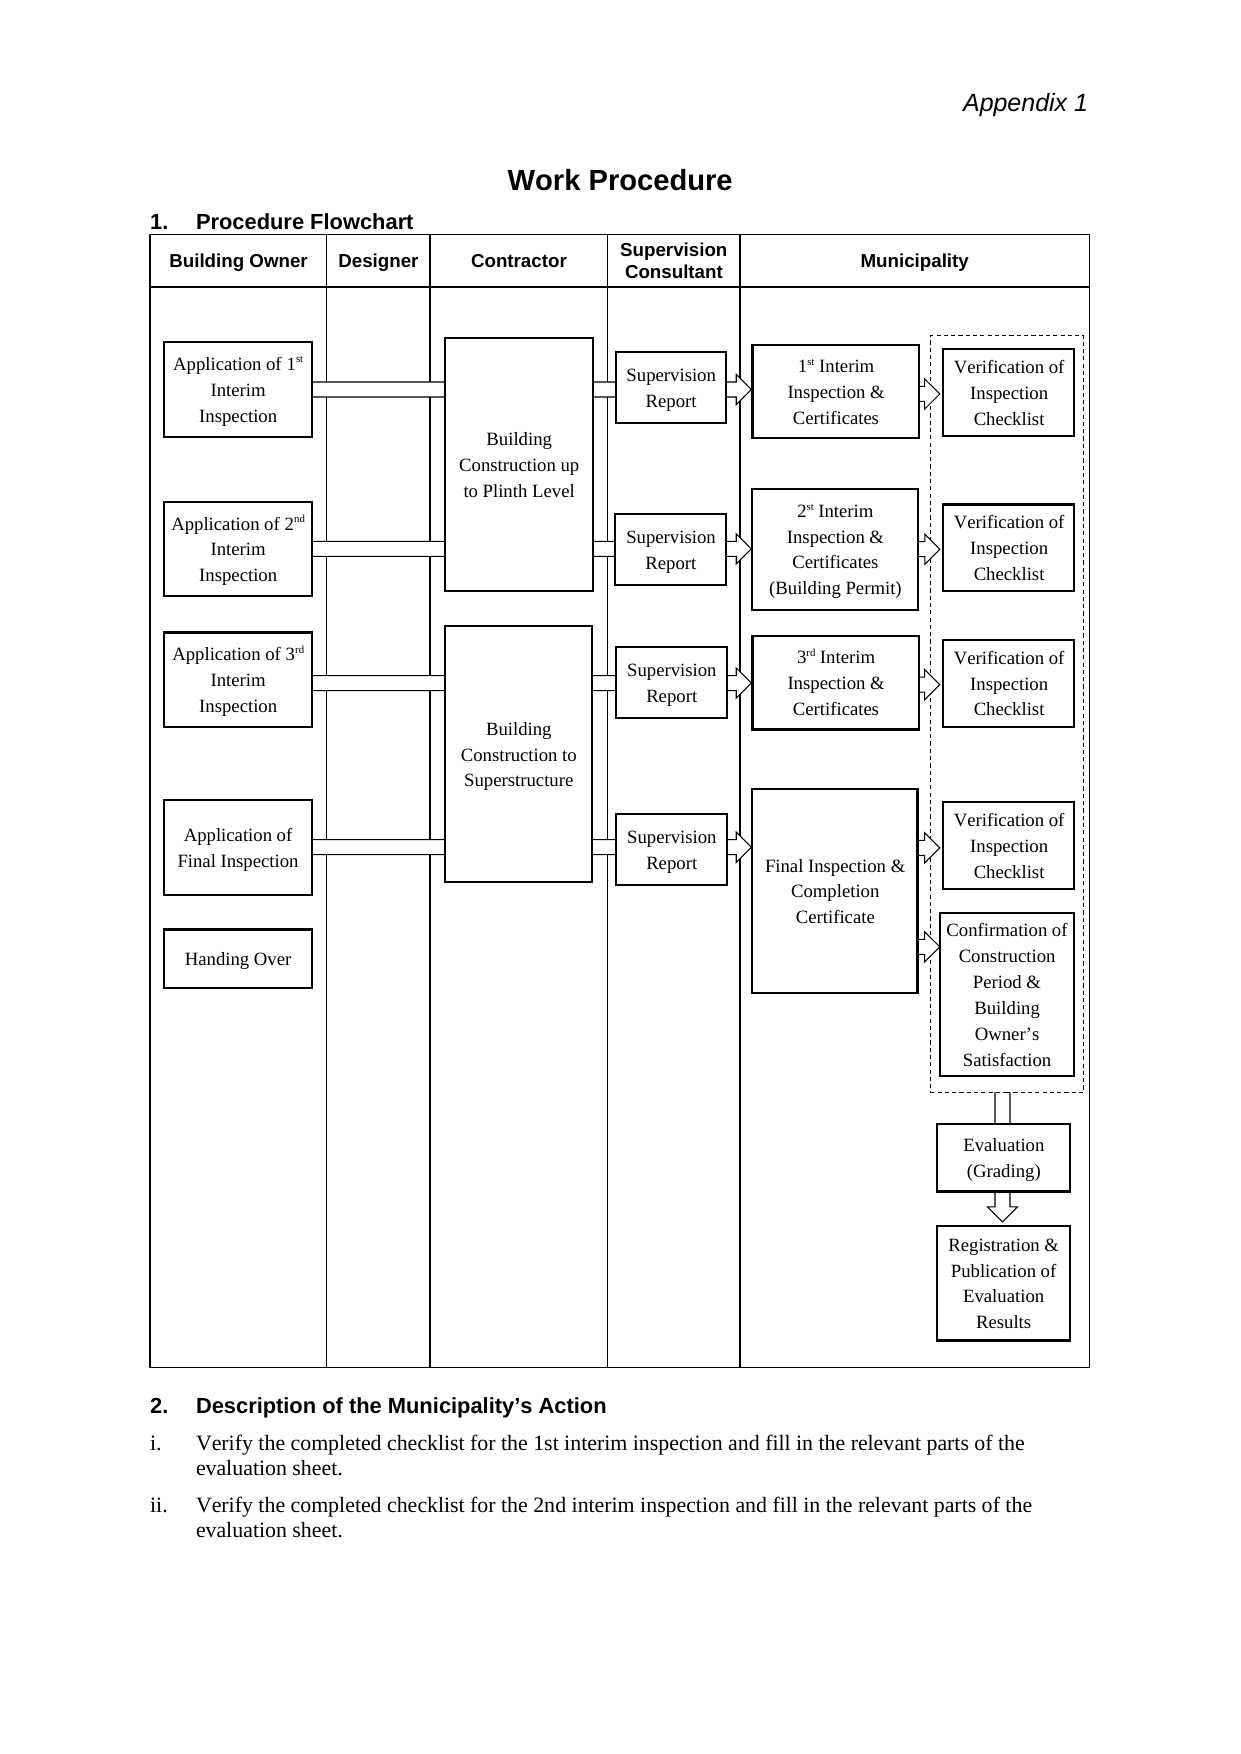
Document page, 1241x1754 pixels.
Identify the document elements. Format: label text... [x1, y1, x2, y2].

table_cell [608, 557, 739, 675]
list Verify the completed checklist for the 1st interim inspection and fill in the relevant parts of the evaluation sheet. [150, 1430, 1090, 1480]
table_cell [327, 692, 429, 839]
list Description of the Municipality’s Action [150, 1393, 1090, 1418]
table_cell [431, 288, 607, 381]
table_cell [608, 692, 739, 839]
table_cell [608, 398, 739, 540]
table_cell [327, 557, 429, 675]
table_cell [741, 288, 1089, 1367]
table_cell [593, 692, 607, 839]
table_cell [594, 398, 607, 540]
subtitle Work Procedure [150, 162, 1090, 196]
table_cell [327, 856, 429, 1367]
table_cell [431, 856, 607, 1367]
list Verify the completed checklist for the 2nd interim inspection and fill in the relevant parts of the evaluation sheet. [150, 1493, 1090, 1543]
table_cell [327, 398, 429, 540]
table_header Supervision Consultant [608, 235, 739, 286]
table_header Building Owner [151, 235, 326, 286]
table_cell [431, 692, 444, 839]
table_cell [431, 557, 607, 675]
table_header Municipality [741, 235, 1089, 286]
table_cell [608, 288, 739, 381]
table_cell [431, 398, 444, 540]
table_cell [327, 288, 429, 381]
table_cell [608, 856, 739, 1367]
table_cell [151, 288, 326, 1367]
table_header Designer [327, 235, 429, 286]
list Procedure Flowchart [150, 208, 1090, 234]
table_header Contractor [431, 235, 607, 286]
